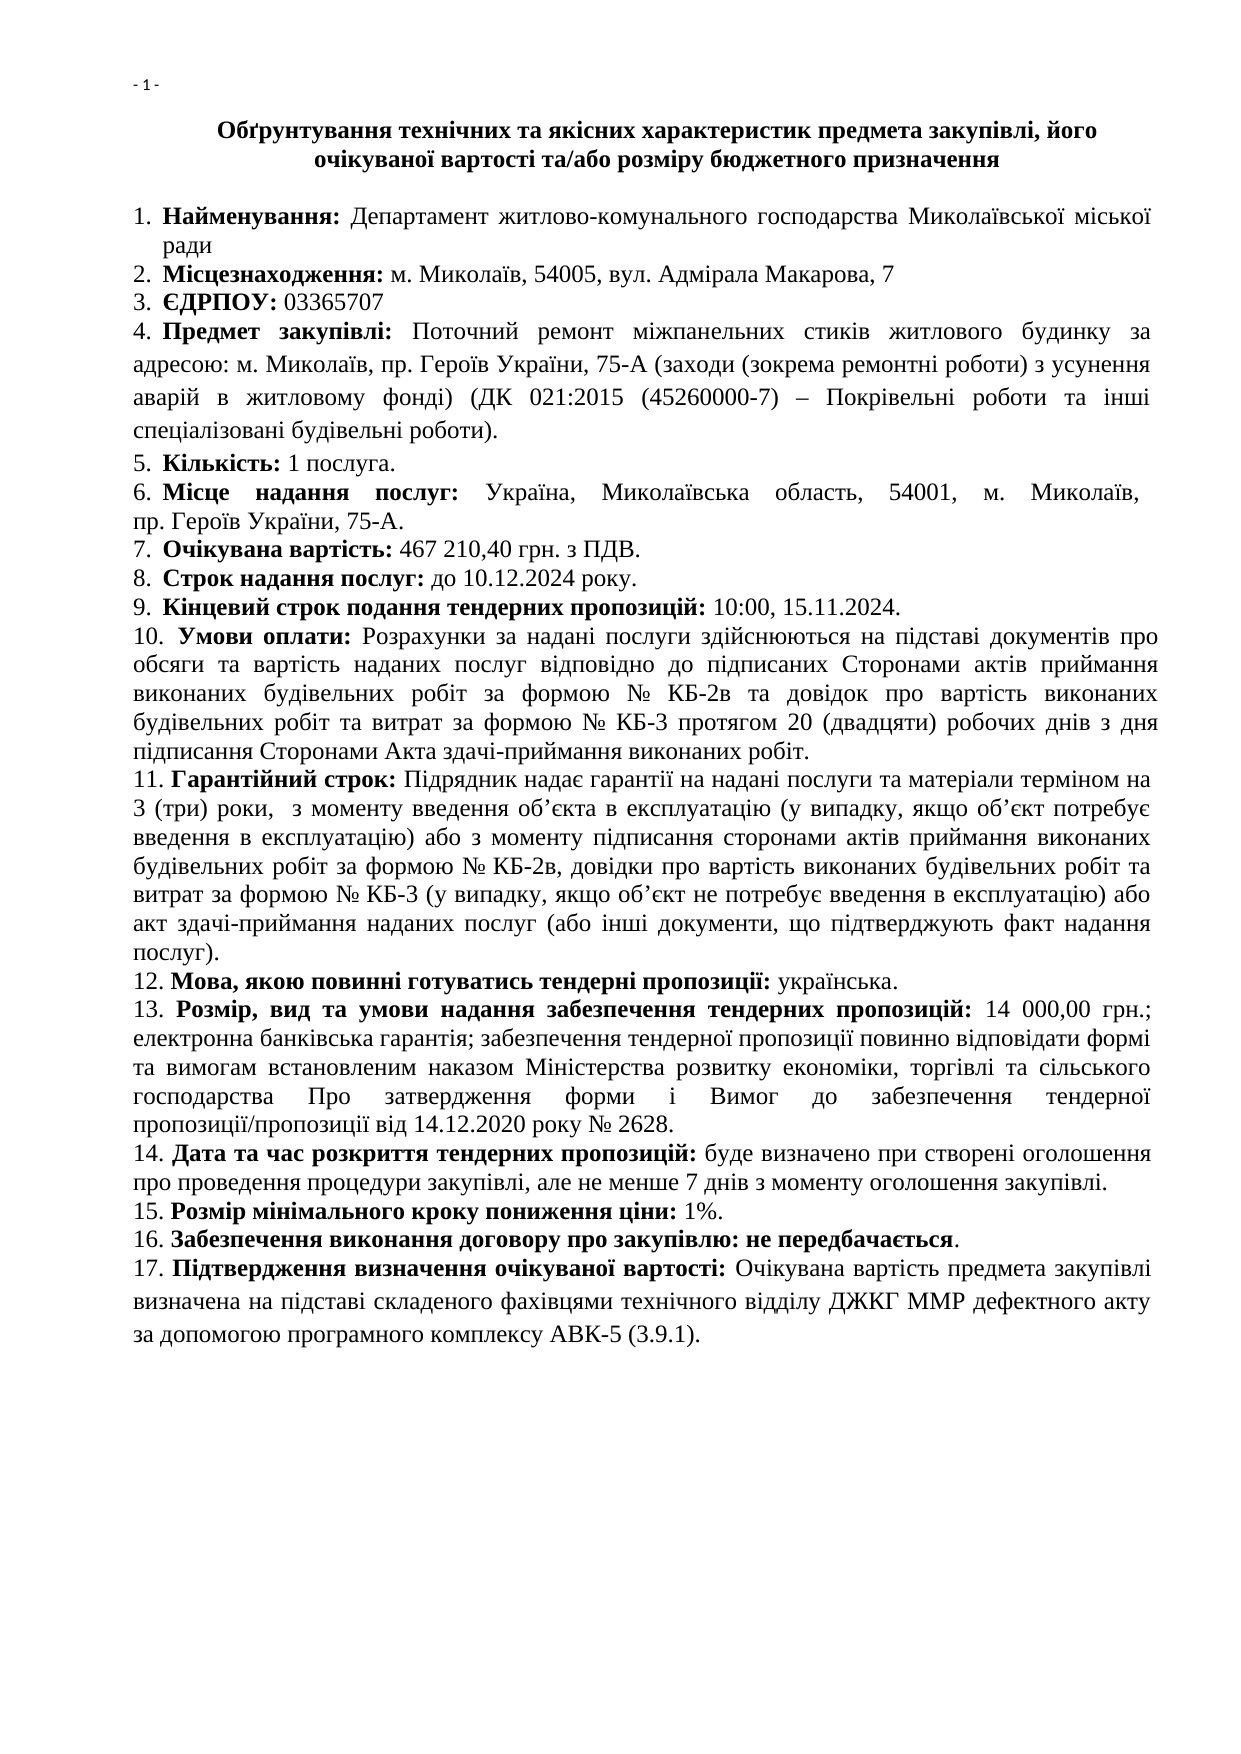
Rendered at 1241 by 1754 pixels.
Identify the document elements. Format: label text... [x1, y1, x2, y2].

list Місцезнаходження: м. Миколаїв, 54005, вул. Адмірала Макарова, 7 [133, 259, 1152, 287]
text 14. Дата та час розкриття тендерних пропозицій: буде визначено при створені оголошення про проведення процедури закупівлі, але не менше 7 днів з моменту оголошення закупівлі. [133, 1138, 1152, 1196]
text 17. Підтвердження визначення очікуваної вартості: Очікувана вартість предмета закупівлі визначена на підставі складеного фахівцями технічного відділу ДЖКГ ММР дефектного акту за допомогою програмного комплексу АВК-5 (3.9.1). [133, 1253, 1152, 1348]
list ЄДРПОУ: 03365707 [133, 287, 1152, 316]
list Обґрунтування технічних та якісних характеристик предмета закупівлі, його очікуваної вартості та/або розміру бюджетного призначення [162, 115, 1152, 172]
text 11. Гарантійний строк: Підрядник надає гарантії на надані послуги та матеріали терміном на 3 (три) роки, з моменту введення об’єкта в експлуатацію (у випадку, якщо об’єкт потребує введення в експлуатацію) або з моменту підписання сторонами актів приймання виконаних будівельних робіт за формою № КБ-2в, довідки про вартість виконаних будівельних робіт та витрат за формою № КБ-3 (у випадку, якщо об’єкт не потребує введення в експлуатацію) або акт здачі-приймання наданих послуг (або інші документи, що підтверджують факт надання послуг). [133, 764, 1152, 966]
list Предмет закупівлі: Поточний ремонт міжпанельних стиків житлового будинку за адресою: м. Миколаїв, пр. Героїв України, 75-А (заходи (зокрема ремонтні роботи) з усунення аварій в житловому фонді) (ДК 021:2015 (45260000-7) – Покрівельні роботи та інші спеціалізовані будівельні роботи). [133, 316, 1152, 444]
list Строк надання послуг: до 10.12.2024 року. [133, 563, 1152, 592]
text 15. Розмір мінімального кроку пониження ціни: 1%. [133, 1196, 1152, 1224]
list Найменування: Департамент житлово-комунального господарства Миколаївської міської ради [133, 201, 1152, 259]
list Умови оплати: Розрахунки за надані послуги здійснюються на підставі документів про обсяги та вартість наданих послуг відповідно до підписаних Сторонами актів приймання виконаних будівельних робіт за формою № КБ-2в та довідок про вартість виконаних будівельних робіт та витрат за формою № КБ-3 протягом 20 (двадцяти) робочих днів з дня підписання Сторонами Акта здачі-приймання виконаних робіт. [133, 621, 1159, 764]
list Кількість: 1 послуга. [133, 448, 1152, 477]
list Кінцевий строк подання тендерних пропозицій: 10:00, 15.11.2024. [133, 592, 1152, 621]
text 12. Мова, якою повинні готуватись тендерні пропозиції: українська. [133, 966, 1152, 994]
list Очікувана вартість: 467 210,40 грн. з ПДВ. [133, 534, 1152, 563]
list Місце надання послуг: Україна, Миколаївська область, 54001, м. Миколаїв, пр. Героїв України, 75-А. [133, 477, 1140, 534]
text 13. Розмір, вид та умови надання забезпечення тендерних пропозицій: 14 000,00 грн.; електронна банківська гарантія; забезпечення тендерної пропозиції повинно відповідати формі та вимогам встановленим наказом Міністерства розвитку економіки, торгівлі та сільського господарства Про затвердження форми і Вимог до забезпечення тендерної пропозиції/пропозиції від 14.12.2020 року № 2628. [133, 994, 1152, 1138]
text 16. Забезпечення виконання договору про закупівлю: не передбачається. [133, 1224, 1152, 1253]
